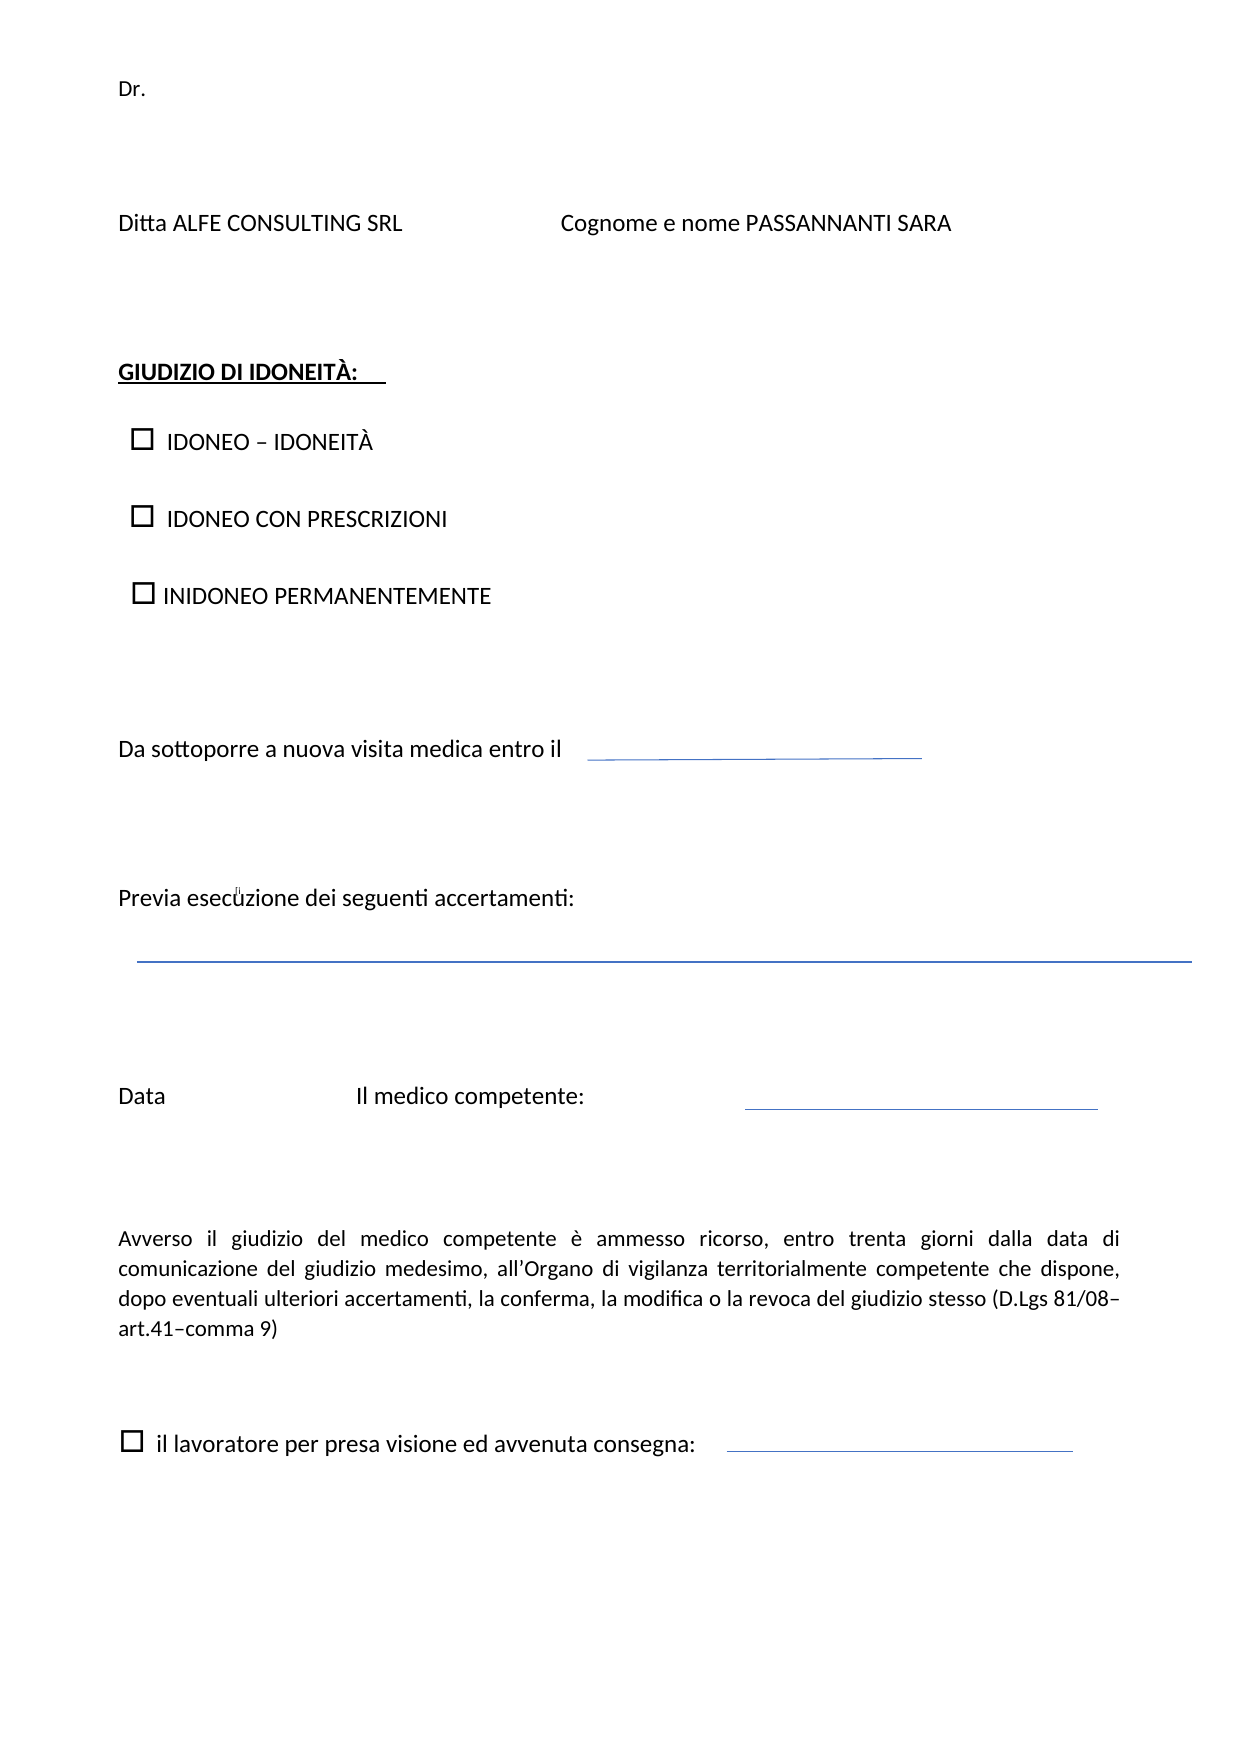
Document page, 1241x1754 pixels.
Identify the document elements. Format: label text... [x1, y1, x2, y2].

text Avverso il giudizio del medico competente è ammesso ricorso, entro trenta giorni dalla data di comunicazione del giudizio medesimo, all’Organo di vigilanza territorialmente competente che dispone, dopo eventuali ulteriori accertamenti, la conferma, la modifica o la revoca del giudizio stesso (D.Lgs 81/08–art.41–comma 9) [118, 1224, 1122, 1342]
text □ IDONEO – IDONEITÀ [118, 406, 1122, 462]
text □ IDONEO CON PRESCRIZIONI [118, 483, 1122, 539]
text Previa esecuzione dei seguenti accertamenti: [118, 882, 1122, 913]
text Ditta ALFE CONSULTING SRL Cognome e nome PASSANNANTI SARA [118, 207, 1122, 238]
text □ INIDONEO PERMANENTEMENTE [118, 560, 1122, 616]
text Data Il medico competente: [118, 1080, 1122, 1111]
text □ il lavoratore per presa visione ed avvenuta consegna: [118, 1408, 1122, 1464]
text GIUDIZIO DI IDONEITÀ: [118, 356, 1122, 387]
text Da sottoporre a nuova visita medica entro il [118, 733, 1122, 764]
